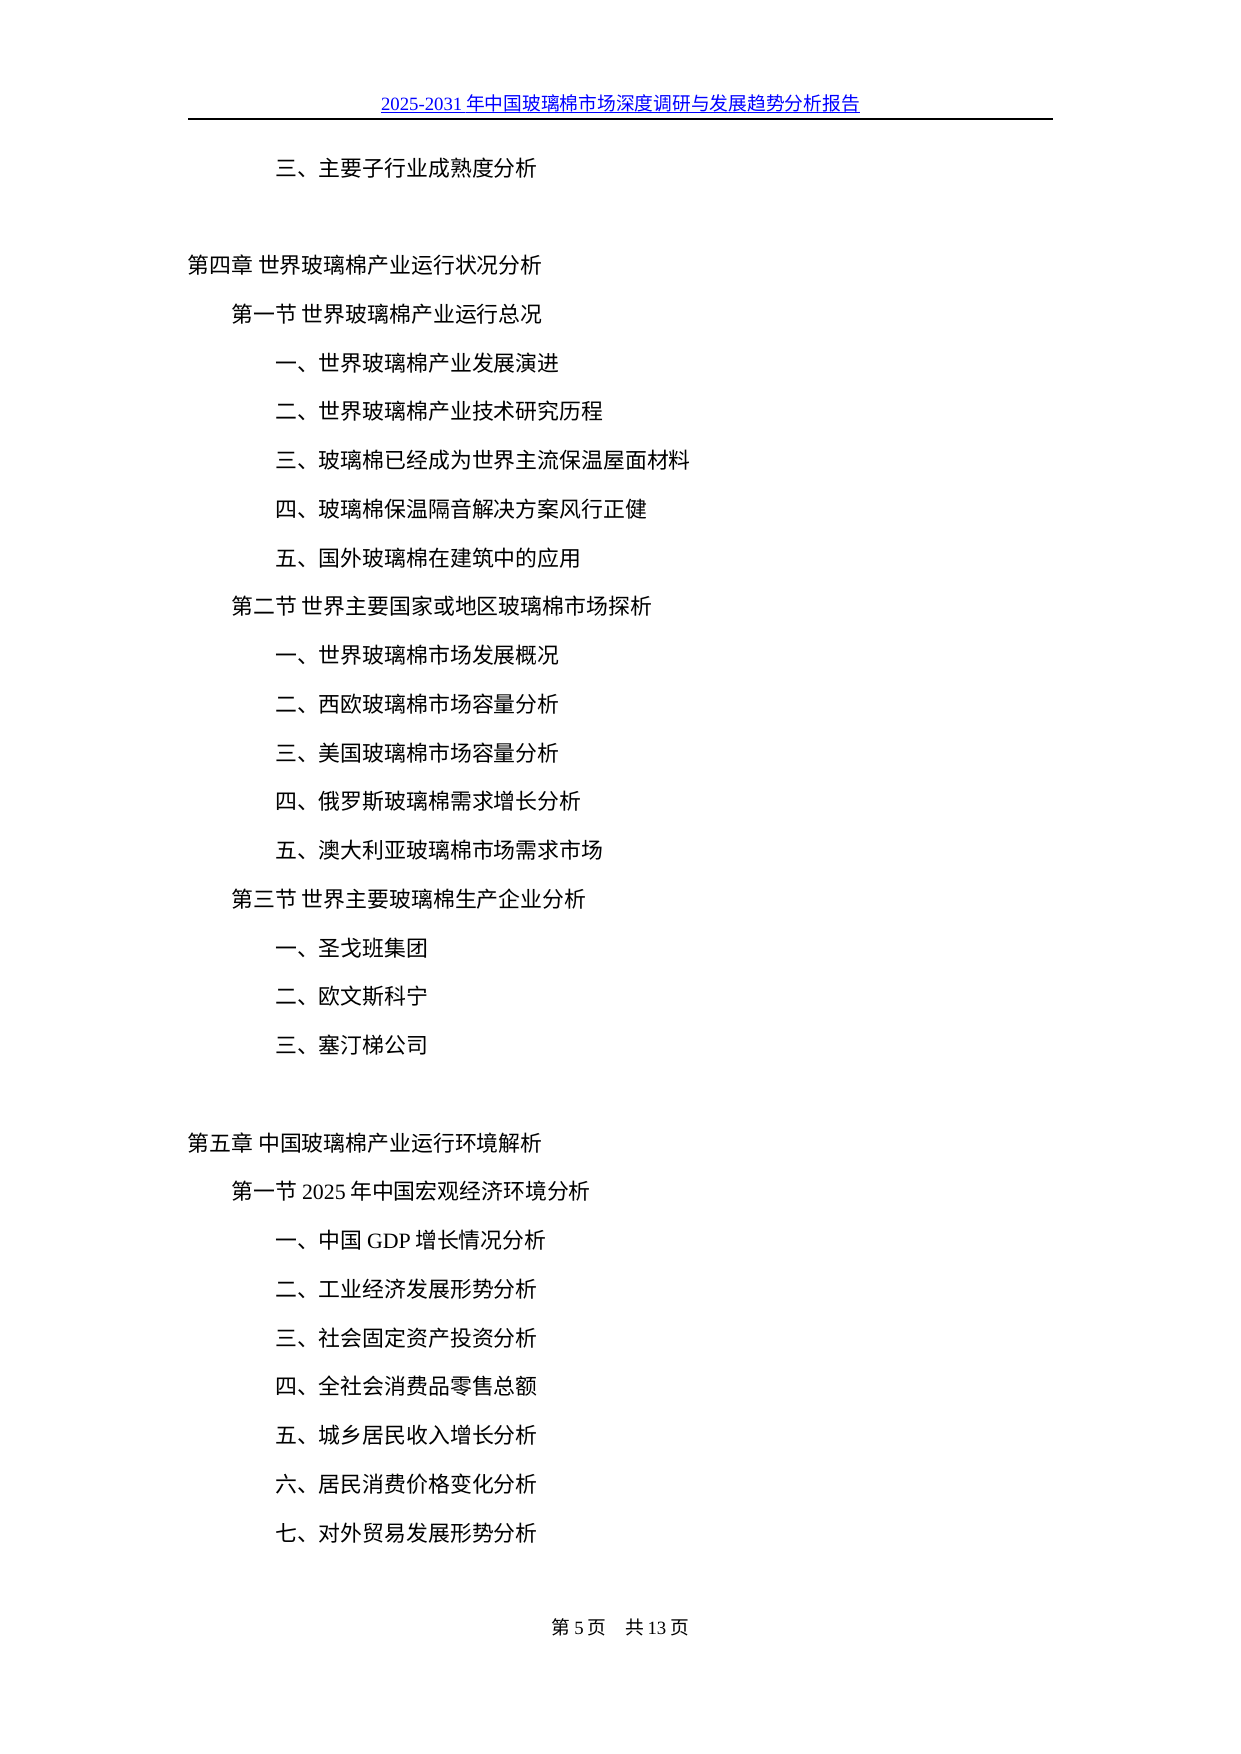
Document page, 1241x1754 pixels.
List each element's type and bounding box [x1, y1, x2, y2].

text [187, 150, 1053, 1548]
